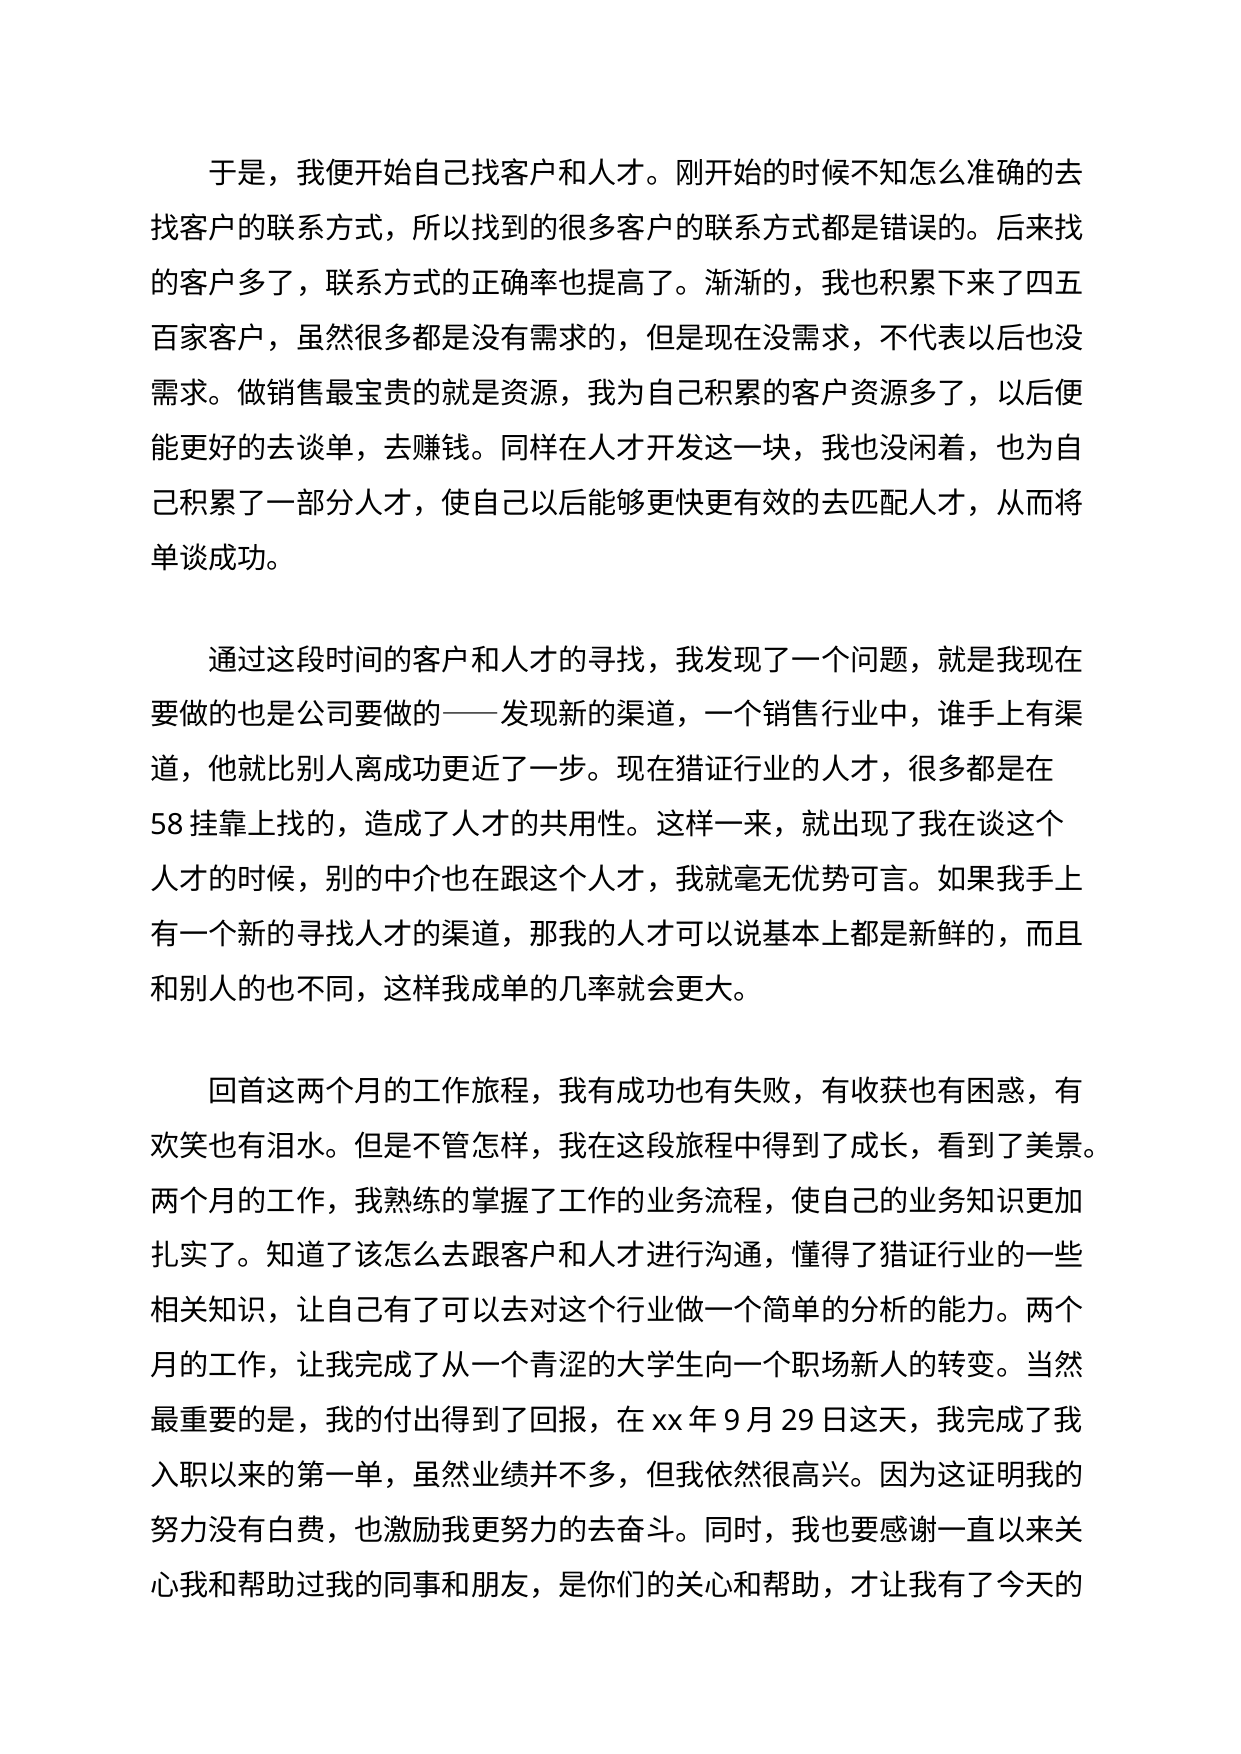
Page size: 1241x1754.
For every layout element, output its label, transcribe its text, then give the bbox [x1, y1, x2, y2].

text 于是，我便开始自己找客户和人才。刚开始的时候不知怎么准确的去找客户的联系方式，所以找到的很多客户的联系方式都是错误的。后来找的客户多了，联系方式的正确率也提高了。渐渐的，我也积累下来了四五百家客户，虽然很多都是没有需求的，但是现在没需求，不代表以后也没需求。做销售最宝贵的就是资源，我为自己积累的客户资源多了，以后便能更好的去谈单，去赚钱。同样在人才开发这一块，我也没闲着，也为自己积累了一部分人才，使自己以后能够更快更有效的去匹配人才，从而将单谈成功。 [150, 150, 1090, 577]
text 通过这段时间的客户和人才的寻找，我发现了一个问题，就是我现在要做的也是公司要做的——发现新的渠道，一个销售行业中，谁手上有渠道，他就比别人离成功更近了一步。现在猎证行业的人才，很多都是在58挂靠上找的，造成了人才的共用性。这样一来，就出现了我在谈这个人才的时候，别的中介也在跟这个人才，我就毫无优势可言。如果我手上有一个新的寻找人才的渠道，那我的人才可以说基本上都是新鲜的，而且和别人的也不同，这样我成单的几率就会更大。 [150, 636, 1090, 1008]
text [150, 1067, 1090, 1604]
